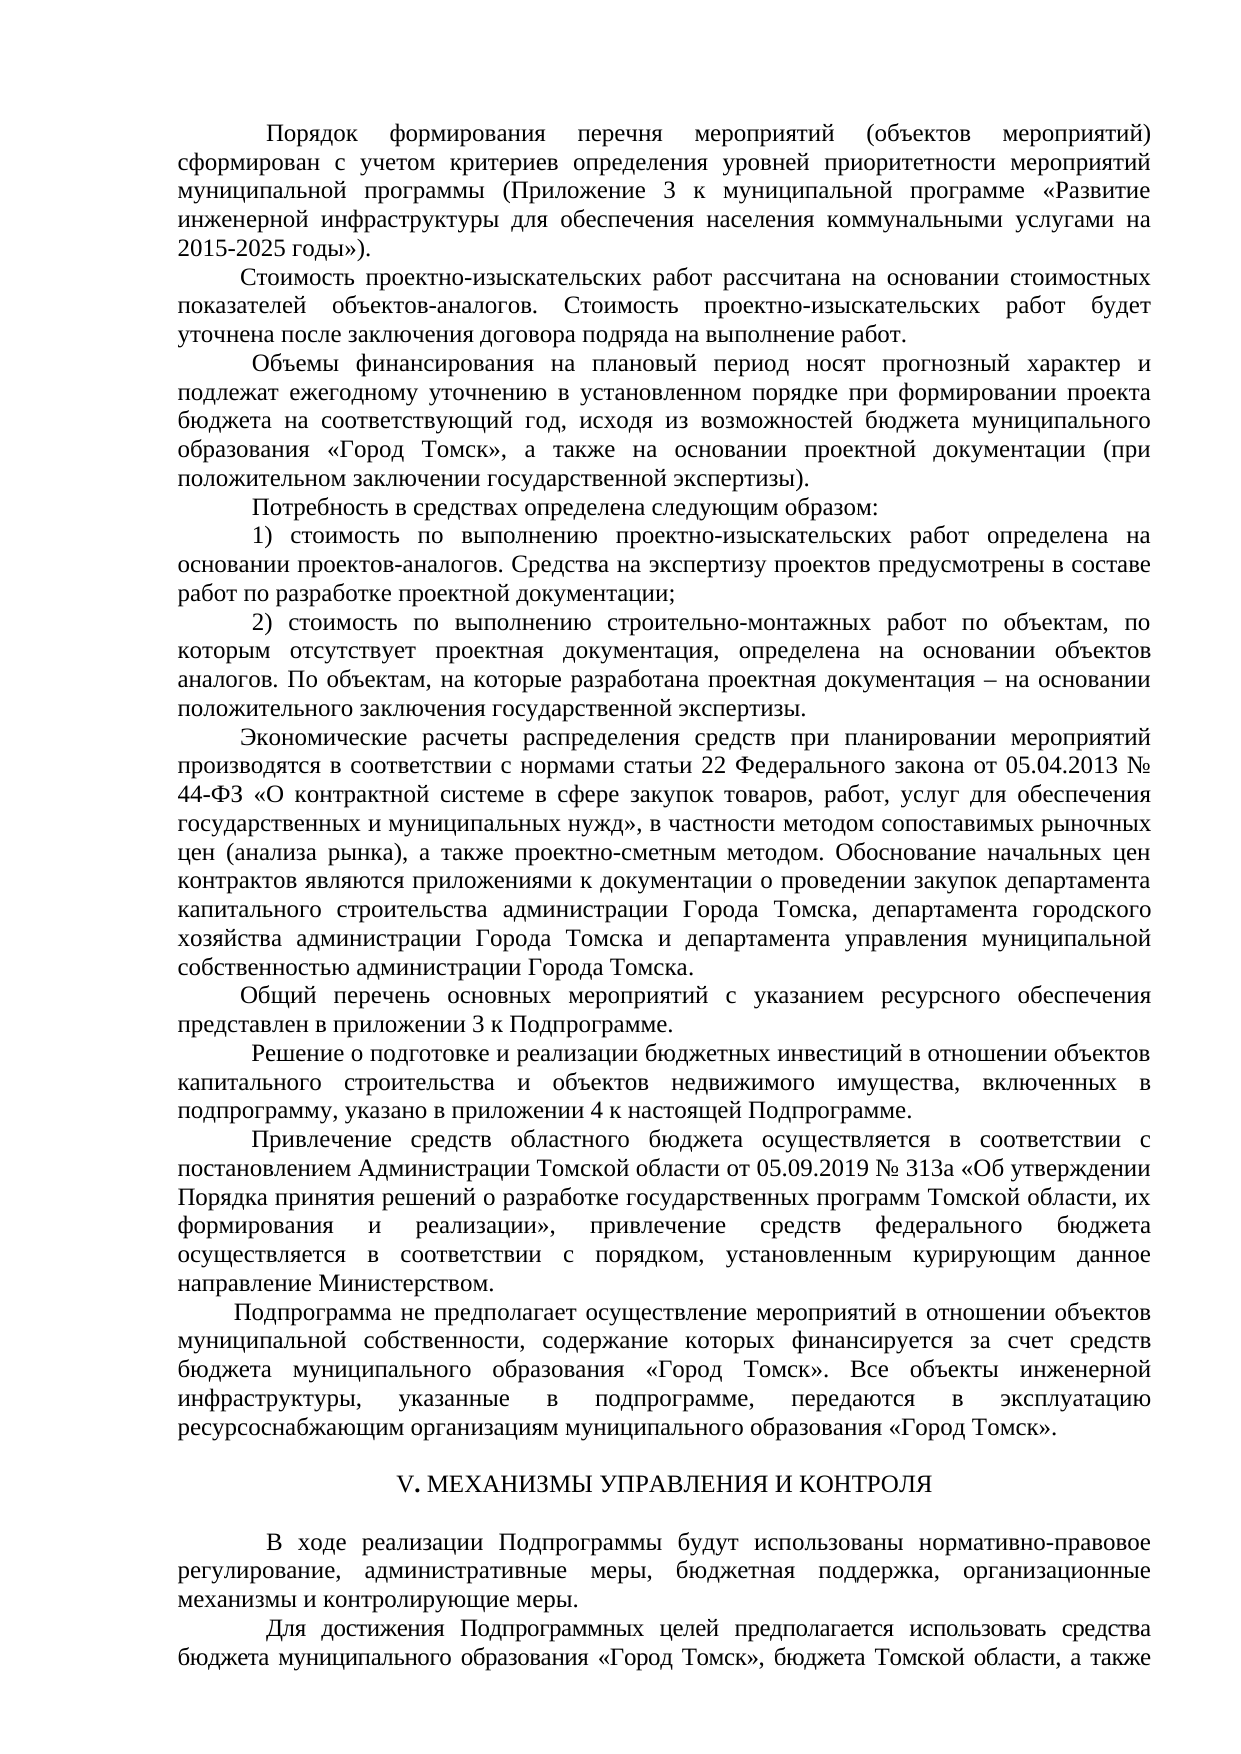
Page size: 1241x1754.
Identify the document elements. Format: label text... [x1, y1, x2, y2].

text 1) стоимость по выполнению проектно-изыскательских работ определена на основании проектов-аналогов. Средства на экспертизу проектов предусмотрены в составе работ по разработке проектной документации; [177, 521, 1152, 607]
text V. Механизмы управления и контроля [177, 1469, 1152, 1498]
text Общий перечень основных мероприятий с указанием ресурсного обеспечения представлен в приложении 3 к Подпрограмме. [177, 981, 1152, 1038]
text Решение о подготовке и реализации бюджетных инвестиций в отношении объектов капитального строительства и объектов недвижимого имущества, включенных в подпрограмму, указано в приложении 4 к настоящей Подпрограмме. [177, 1038, 1152, 1124]
text Стоимость проектно-изыскательских работ рассчитана на основании стоимостных показателей объектов-аналогов. Стоимость проектно-изыскательских работ будет уточнена после заключения договора подряда на выполнение работ. [177, 262, 1152, 348]
text Потребность в средствах определена следующим образом: [177, 492, 1152, 521]
text Порядок формирования перечня мероприятий (объектов мероприятий) сформирован с учетом критериев определения уровней приоритетности мероприятий муниципальной программы (Приложение 3 к муниципальной программе «Развитие инженерной инфраструктуры для обеспечения населения коммунальными услугами на 2015-2025 годы»). [177, 118, 1152, 262]
text Экономические расчеты распределения средств при планировании мероприятий производятся в соответствии с нормами статьи 22 Федерального закона от 05.04.2013 № 44-ФЗ «О контрактной системе в сфере закупок товаров, работ, услуг для обеспечения государственных и муниципальных нужд», в частности методом сопоставимых рыночных цен (анализа рынка), а также проектно-сметным методом. Обоснование начальных цен контрактов являются приложениями к документации о проведении закупок департамента капитального строительства администрации Города Томска, департамента городского хозяйства администрации Города Томска и департамента управления муниципальной собственностью администрации Города Томска. [177, 722, 1152, 981]
text 2) стоимость по выполнению строительно-монтажных работ по объектам, по которым отсутствует проектная документация, определена на основании объектов аналогов. По объектам, на которые разработана проектная документация – на основании положительного заключения государственной экспертизы. [177, 607, 1152, 722]
text Объемы финансирования на плановый период носят прогнозный характер и подлежат ежегодному уточнению в установленном порядке при формировании проекта бюджета на соответствующий год, исходя из возможностей бюджета муниципального образования «Город Томск», а также на основании проектной документации (при положительном заключении государственной экспертизы). [177, 348, 1152, 492]
text Подпрограмма не предполагает осуществление мероприятий в отношении объектов муниципальной собственности, содержание которых финансируется за счет средств бюджета муниципального образования «Город Томск». Все объекты инженерной инфраструктуры, указанные в подпрограмме, передаются в эксплуатацию ресурсоснабжающим организациям муниципального образования «Город Томск». [177, 1297, 1152, 1441]
text Привлечение средств областного бюджета осуществляется в соответствии с постановлением Администрации Томской области от 05.09.2019 № 313а «Об утверждении Порядка принятия решений о разработке государственных программ Томской области, их формирования и реализации», привлечение средств федерального бюджета осуществляется в соответствии с порядком, установленным курирующим данное направление Министерством. [177, 1124, 1152, 1297]
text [177, 1613, 1152, 1671]
text В ходе реализации Подпрограммы будут использованы нормативно-правовое регулирование, административные меры, бюджетная поддержка, организационные механизмы и контролирующие меры. [177, 1527, 1152, 1613]
